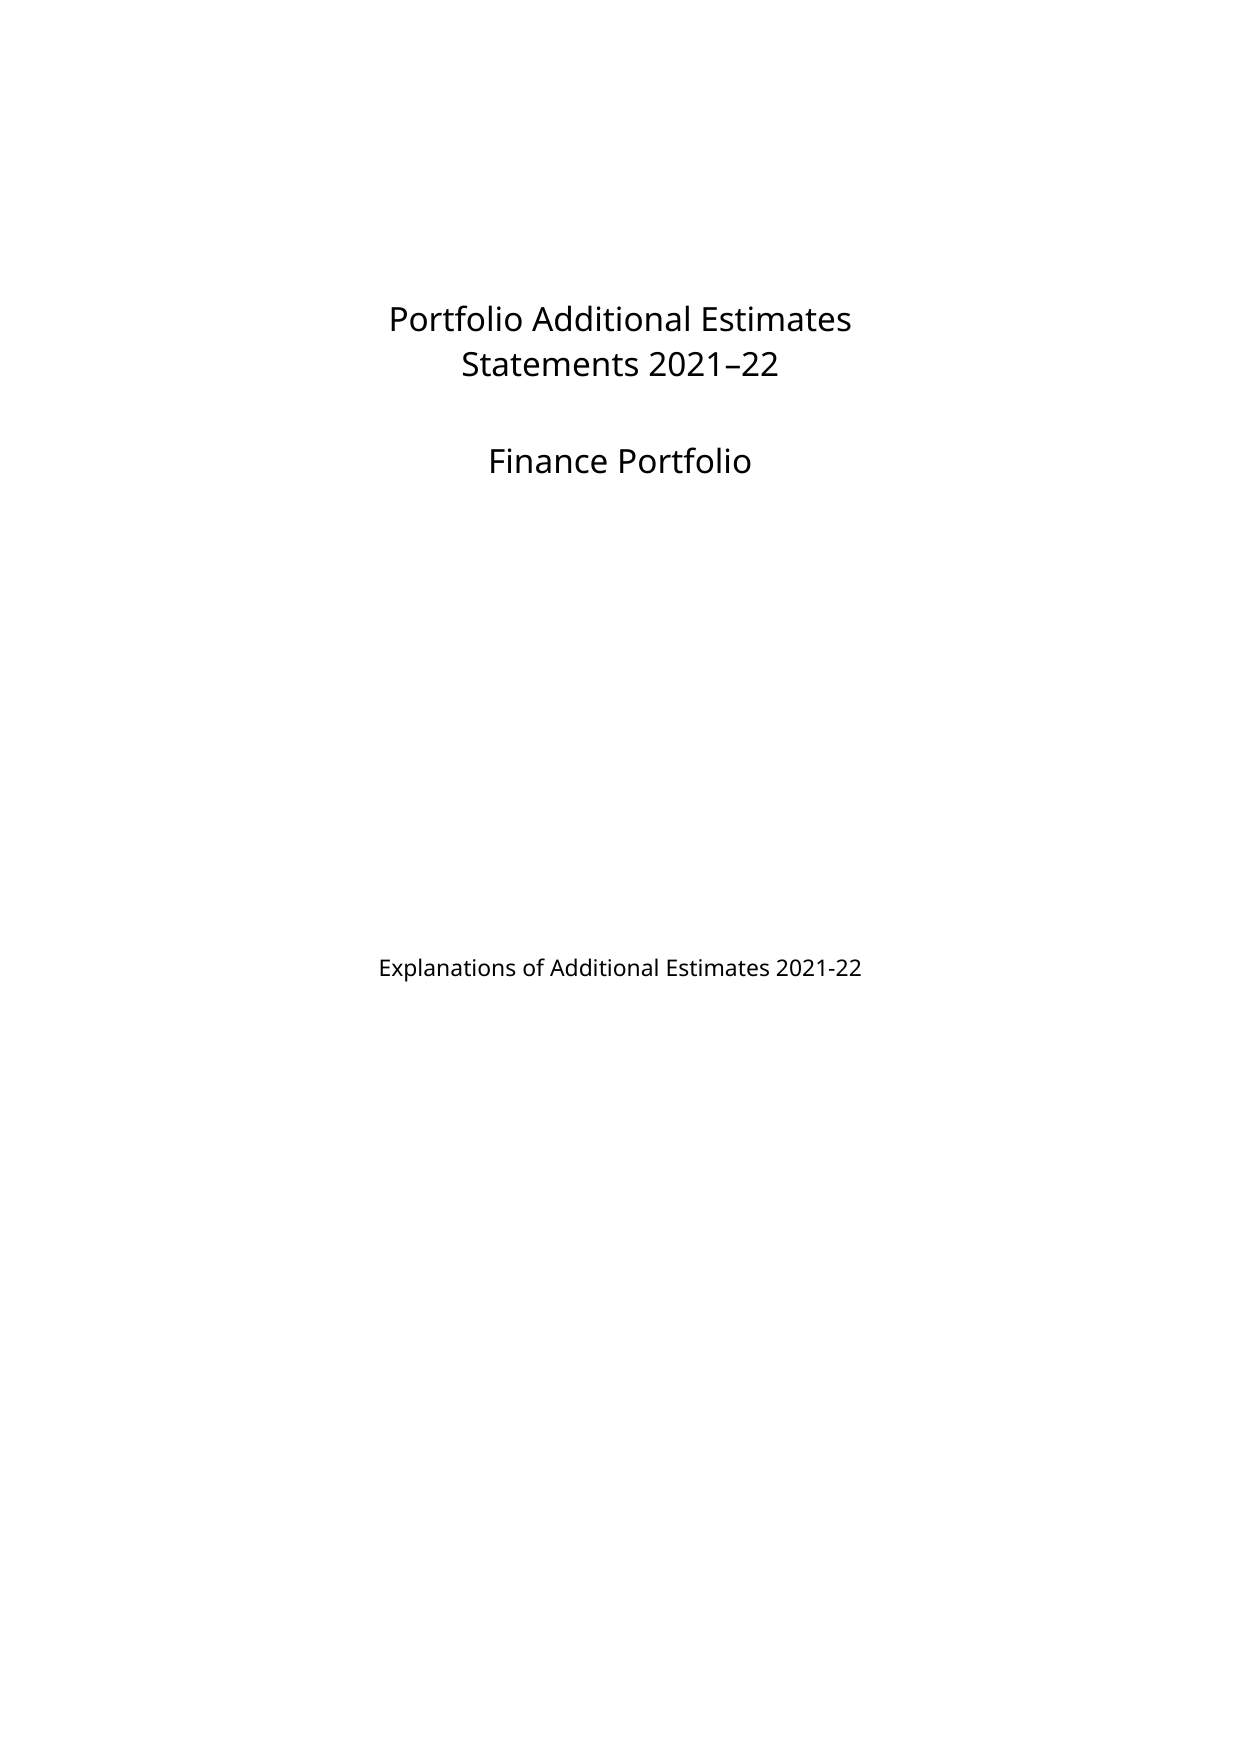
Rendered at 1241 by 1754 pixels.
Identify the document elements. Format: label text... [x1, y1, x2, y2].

subtitle Portfolio Additional Estimates Statements 2021–22 [337, 295, 903, 386]
subtitle Finance Portfolio [337, 438, 903, 484]
subtitle Explanations of Additional Estimates 2021-22 [218, 952, 1022, 984]
